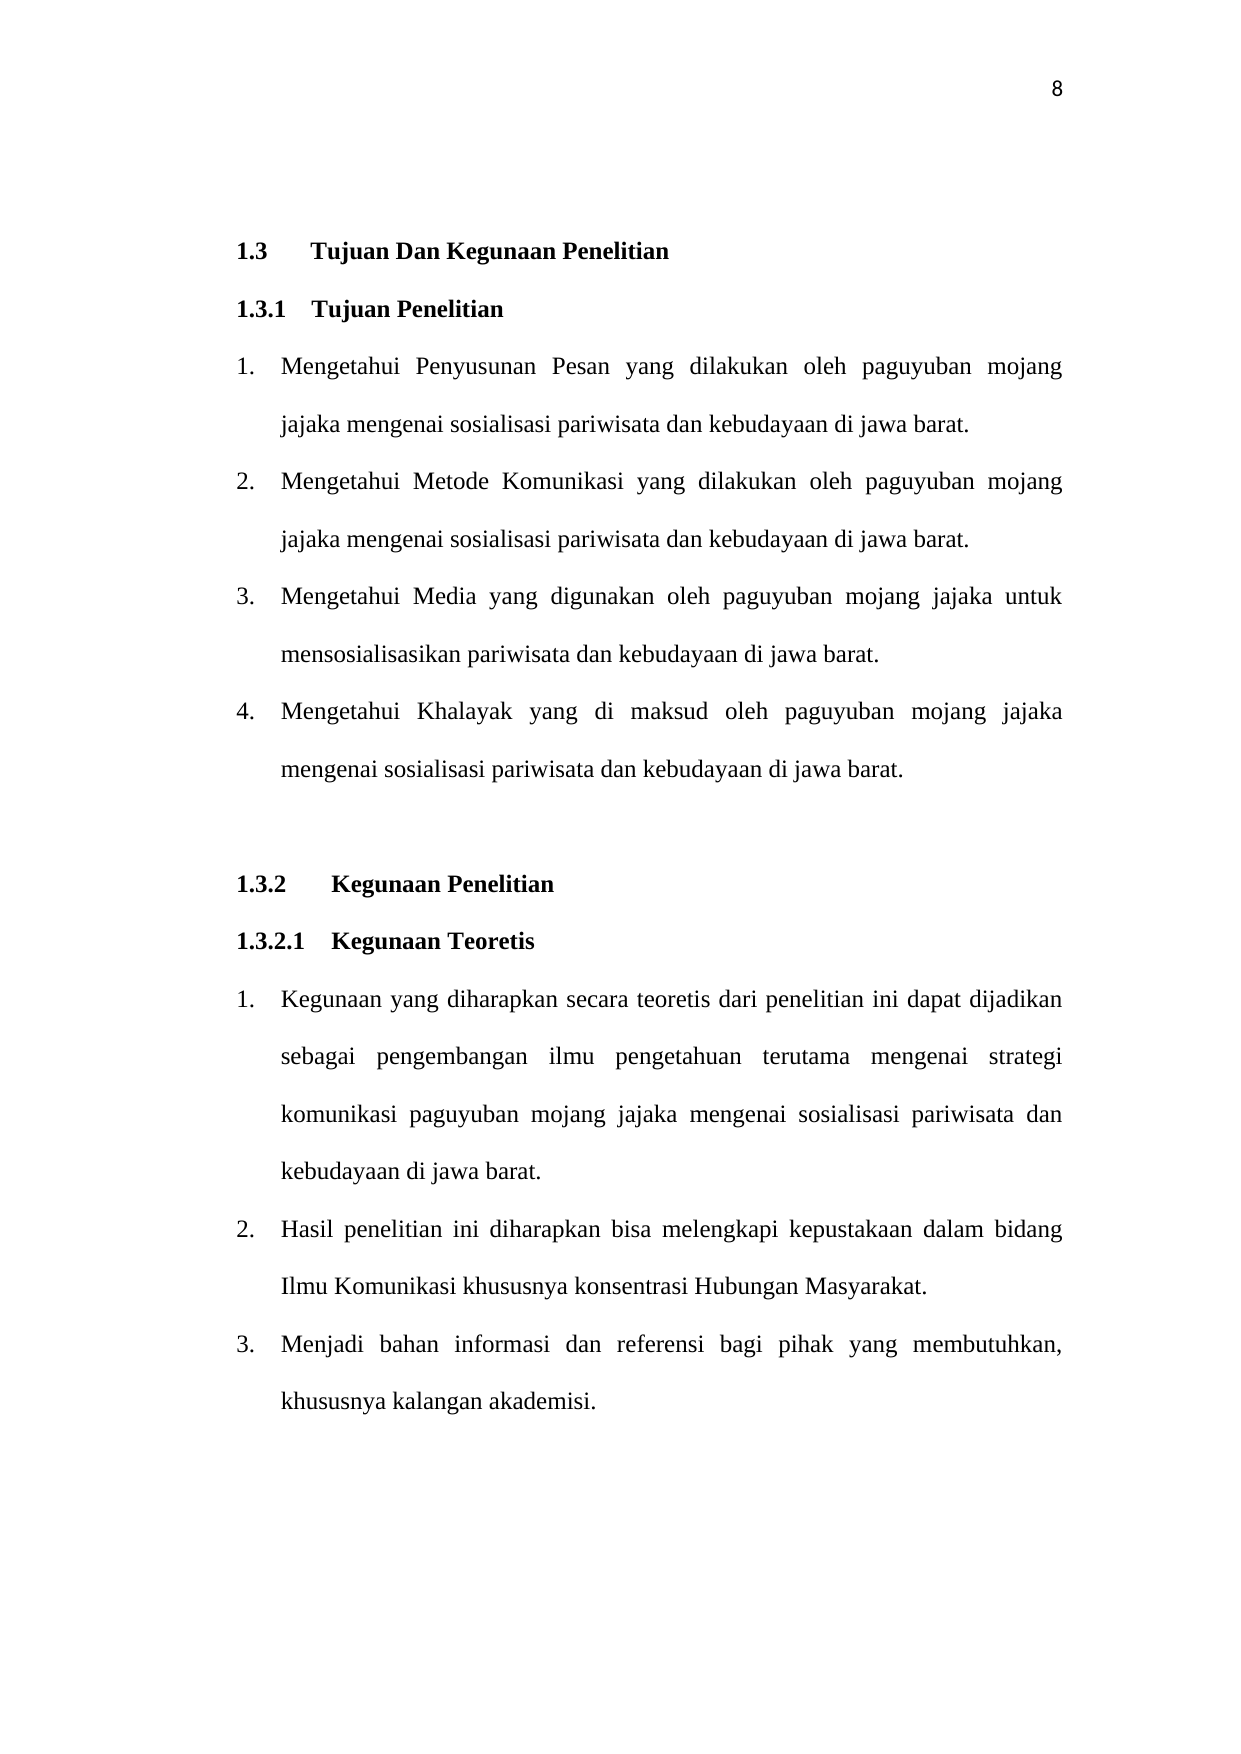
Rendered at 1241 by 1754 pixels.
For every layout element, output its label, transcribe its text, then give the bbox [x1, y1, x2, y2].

list Mengetahui Media yang digunakan oleh paguyuban mojang jajaka untuk mensosialisasikan pariwisata dan kebudayaan di jawa barat. [236, 581, 1063, 667]
list Kegunaan Penelitian [236, 869, 1063, 897]
list Mengetahui Khalayak yang di maksud oleh paguyuban mojang jajaka mengenai sosialisasi pariwisata dan kebudayaan di jawa barat. [236, 696, 1063, 782]
list Mengetahui Metode Komunikasi yang dilakukan oleh paguyuban mojang jajaka mengenai sosialisasi pariwisata dan kebudayaan di jawa barat. [236, 466, 1063, 552]
list Mengetahui Penyusunan Pesan yang dilakukan oleh paguyuban mojang jajaka mengenai sosialisasi pariwisata dan kebudayaan di jawa barat. [236, 351, 1063, 437]
list 3. Menjadi bahan informasi dan referensi bagi pihak yang membutuhkan, khususnya kalangan akademisi. [236, 1329, 1063, 1415]
list 2. Hasil penelitian ini diharapkan bisa melengkapi kepustakaan dalam bidang Ilmu Komunikasi khususnya konsentrasi Hubungan Masyarakat. [236, 1214, 1063, 1300]
text 1.3 Tujuan Dan Kegunaan Penelitian [236, 236, 1063, 265]
list 1. Kegunaan yang diharapkan secara teoretis dari penelitian ini dapat dijadikan sebagai pengembangan ilmu pengetahuan terutama mengenai strategi komunikasi paguyuban mojang jajaka mengenai sosialisasi pariwisata dan kebudayaan di jawa barat. [236, 984, 1063, 1185]
text 1.3.1 Tujuan Penelitian [236, 294, 1063, 322]
list Kegunaan Teoretis [236, 926, 1063, 955]
